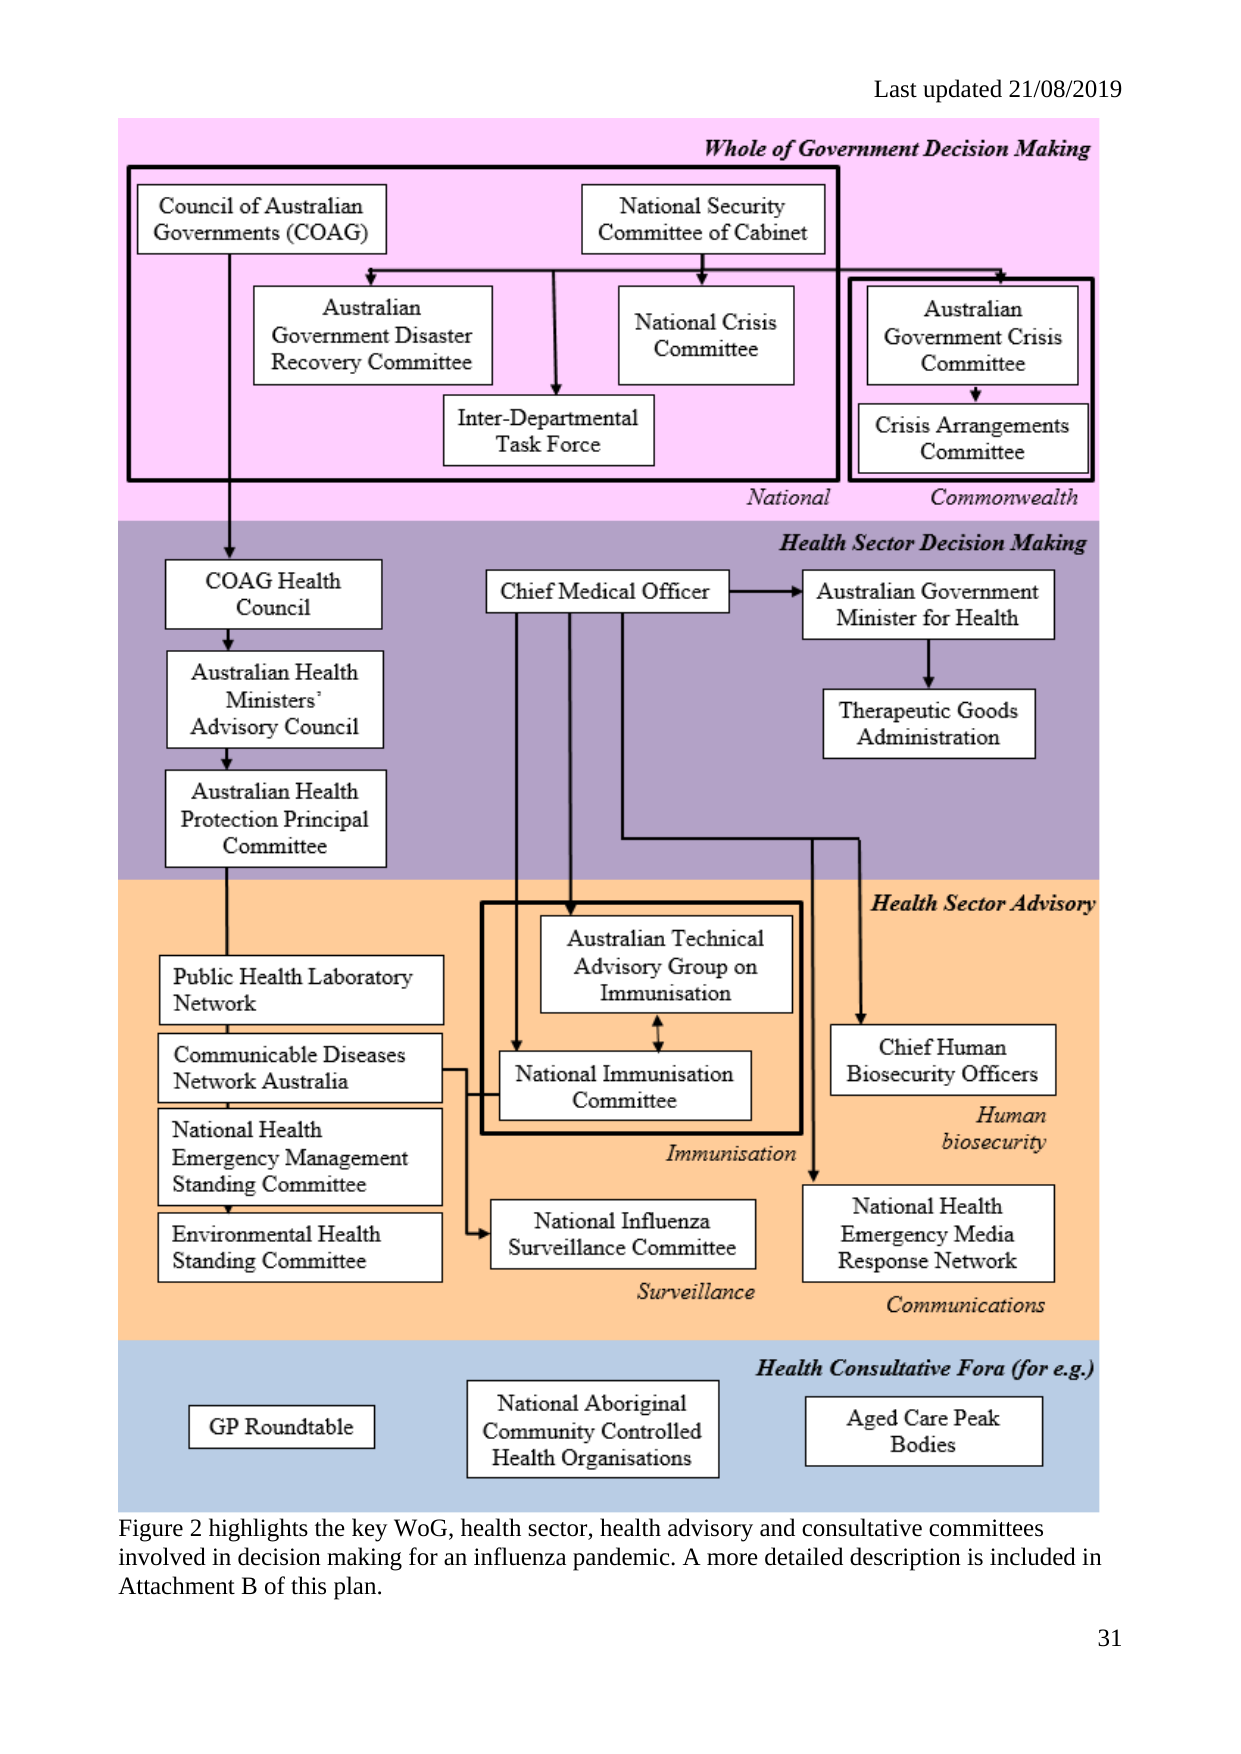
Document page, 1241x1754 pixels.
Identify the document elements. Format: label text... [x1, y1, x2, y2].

picture [118, 118, 1101, 1514]
text Figure 2 highlights the key WoG, health sector, health advisory and consultative committees involved in decision making for an influenza pandemic. A more detailed description is included in Attachment B of this plan. [118, 1513, 1122, 1599]
